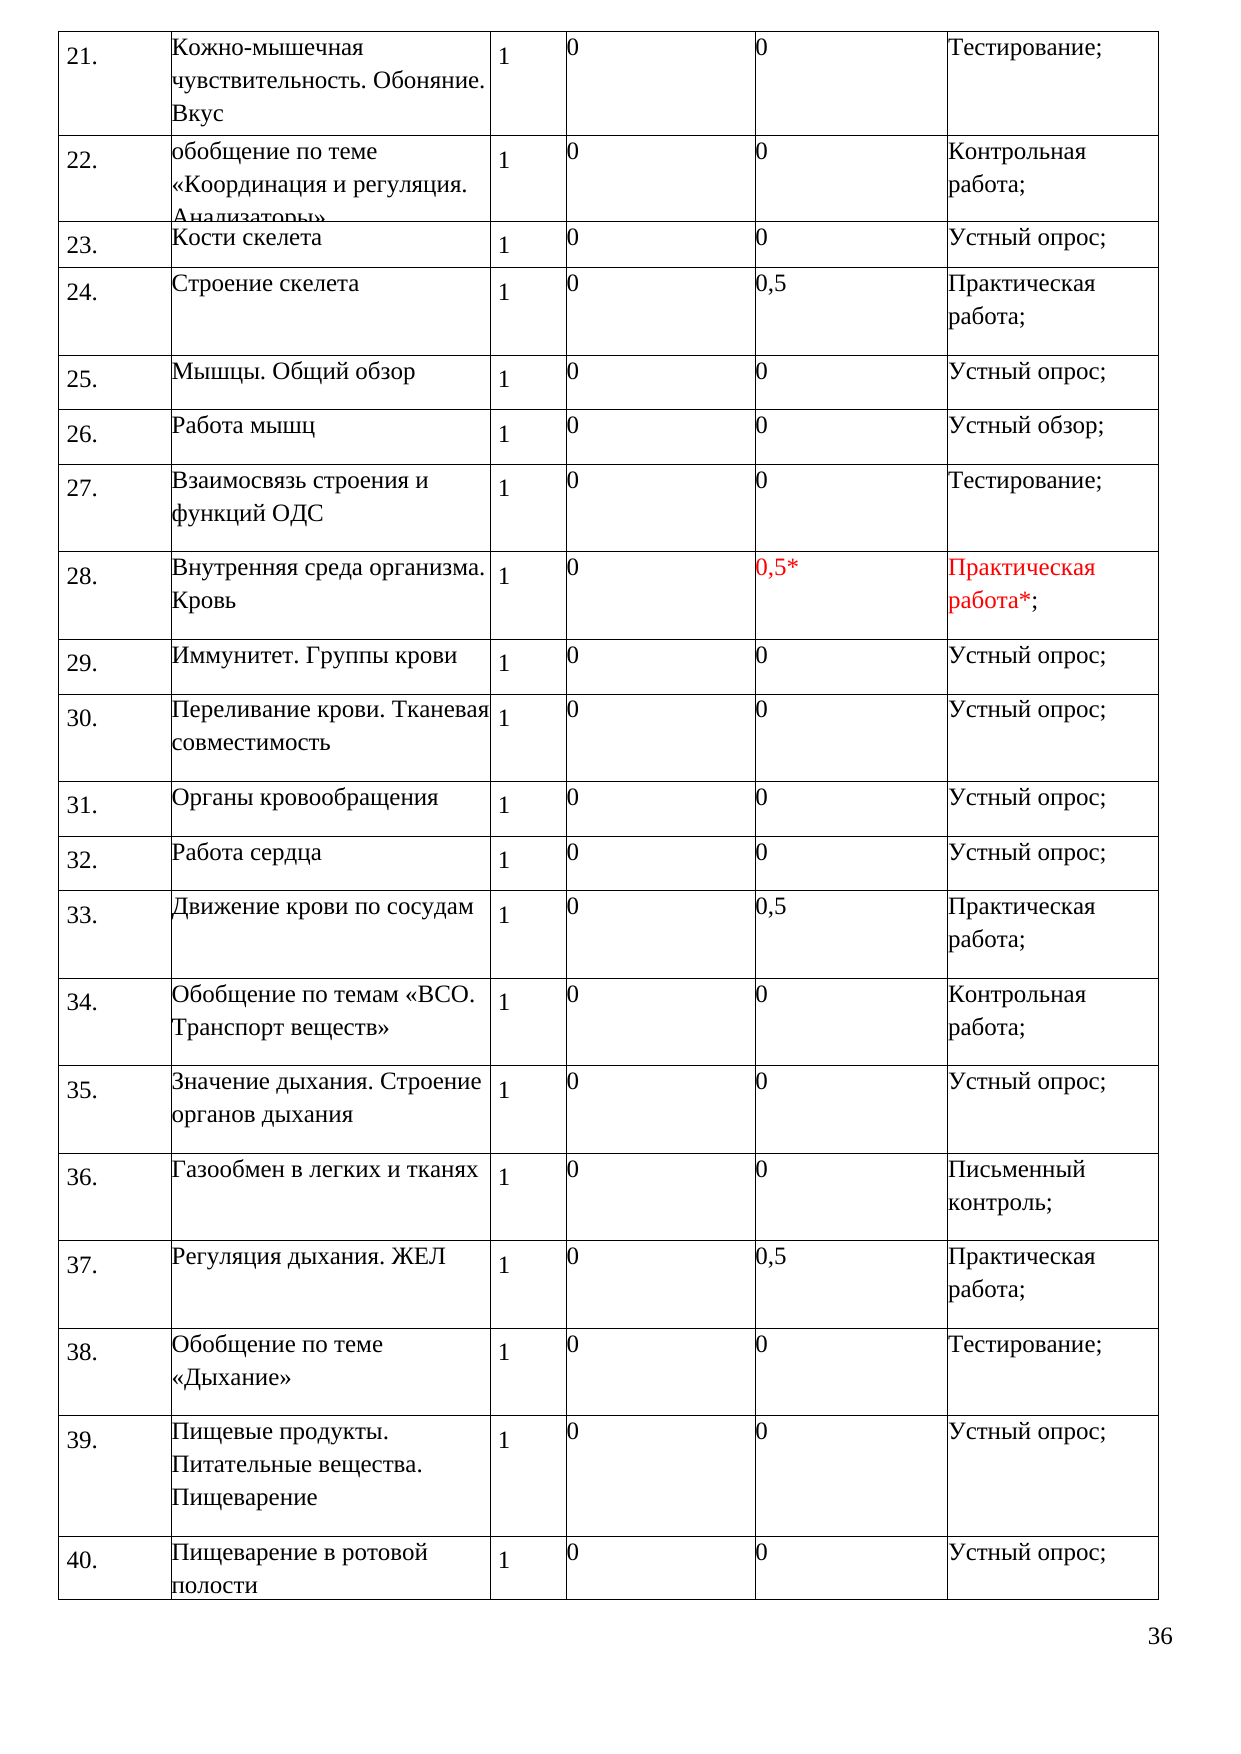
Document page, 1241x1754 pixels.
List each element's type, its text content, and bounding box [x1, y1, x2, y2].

table_cell 37. [59, 1241, 171, 1328]
table_cell 0 [567, 1537, 755, 1599]
table_cell 22. [59, 136, 171, 221]
table_cell обобщение по теме «Координация и регуляция. Анализаторы» [172, 136, 490, 221]
table_cell Иммунитет. Группы крови [172, 640, 490, 693]
table_cell Работа сердца [172, 837, 490, 890]
table_cell 0 [567, 979, 755, 1065]
table_cell Тестирование; [948, 1329, 1158, 1415]
table_cell 1 [491, 465, 566, 551]
table_cell 0 [756, 222, 947, 267]
table_cell 0 [567, 136, 755, 221]
table_cell 0 [756, 837, 947, 890]
table_cell 1 [491, 222, 566, 267]
table_cell Органы кровообращения [172, 782, 490, 836]
table_cell 0 [756, 1537, 947, 1599]
table_cell 24. [59, 268, 171, 355]
table_cell 39. [59, 1416, 171, 1536]
table_cell Пищеварение в ротовой полости [172, 1537, 490, 1599]
table_cell 40. [59, 1537, 171, 1599]
table_cell 0 [567, 465, 755, 551]
table_cell Практическая работа; [948, 891, 1158, 978]
table_cell 36. [59, 1154, 171, 1240]
table_cell 0 [567, 552, 755, 639]
table_cell 0,5 [756, 891, 947, 978]
table_cell 0 [567, 32, 755, 135]
table_cell 0 [756, 465, 947, 551]
table_cell 34. [59, 979, 171, 1065]
table_cell 0 [756, 1154, 947, 1240]
table_cell Устный опрос; [948, 837, 1158, 890]
table_cell Устный опрос; [948, 1416, 1158, 1536]
table_cell 0 [756, 356, 947, 409]
table_cell 1 [491, 891, 566, 978]
table_cell 0 [567, 1416, 755, 1536]
table_cell 1 [491, 136, 566, 221]
table_cell Устный опрос; [948, 695, 1158, 781]
table_cell 30. [59, 695, 171, 781]
table_cell 0 [567, 1241, 755, 1328]
table_cell Контрольная работа; [948, 979, 1158, 1065]
table_cell 0 [567, 640, 755, 693]
table_cell Обобщение по темам «ВСО. Транспорт веществ» [172, 979, 490, 1065]
table_cell Кожно-мышечная чувствительность. Обоняние. Вкус [172, 32, 490, 135]
table_cell 1 [491, 1416, 566, 1536]
table_cell 1 [491, 979, 566, 1065]
table_cell 1 [491, 268, 566, 355]
table_cell 1 [491, 782, 566, 836]
table_cell 0 [567, 1154, 755, 1240]
table_cell 0,5 [756, 1241, 947, 1328]
table_cell 0,5 [756, 268, 947, 355]
table_cell Регуляция дыхания. ЖЕЛ [172, 1241, 490, 1328]
table_cell Устный опрос; [948, 1537, 1158, 1599]
table_cell Переливание крови. Тканевая совместимость [172, 695, 490, 781]
table_cell Устный опрос; [948, 782, 1158, 836]
table_cell 0 [567, 1329, 755, 1415]
table_cell 0 [756, 979, 947, 1065]
table_cell 0 [756, 32, 947, 135]
table_cell 35. [59, 1066, 171, 1153]
table_cell 33. [59, 891, 171, 978]
table_cell 0 [567, 1066, 755, 1153]
table_cell Кости скелета [172, 222, 490, 267]
table_cell 32. [59, 837, 171, 890]
table_cell 23. [59, 222, 171, 267]
table_cell 0 [567, 695, 755, 781]
table_cell Значение дыхания. Строение органов дыхания [172, 1066, 490, 1153]
table_cell Внутренняя среда организма. Кровь [172, 552, 490, 639]
table_cell Взаимосвязь строения и функций ОДС [172, 465, 490, 551]
table_cell 1 [491, 552, 566, 639]
table_cell Обобщение по теме «Дыхание» [172, 1329, 490, 1415]
table_cell Устный опрос; [948, 1066, 1158, 1153]
table_cell Работа мышц [172, 410, 490, 464]
table_cell 0 [756, 410, 947, 464]
table_cell 0 [567, 410, 755, 464]
table_cell 1 [491, 410, 566, 464]
table_cell 0 [756, 136, 947, 221]
table_cell 0 [567, 837, 755, 890]
table_cell 0 [756, 1066, 947, 1153]
table_cell Тестирование; [948, 465, 1158, 551]
table_cell 0 [756, 1329, 947, 1415]
table_cell Тестирование; [948, 32, 1158, 135]
table_cell Движение крови по сосудам [172, 891, 490, 978]
table_cell Практическая работа*; [948, 552, 1158, 639]
table_cell 29. [59, 640, 171, 693]
table_cell 1 [491, 32, 566, 135]
table_cell 0 [756, 1416, 947, 1536]
table_cell Контрольная работа; [948, 136, 1158, 221]
table_cell 1 [491, 640, 566, 693]
table_cell Устный опрос; [948, 640, 1158, 693]
table_cell 1 [491, 1241, 566, 1328]
table_cell Устный опрос; [948, 222, 1158, 267]
table_cell Мышцы. Общий обзор [172, 356, 490, 409]
table_cell 1 [491, 356, 566, 409]
table_cell 1 [491, 837, 566, 890]
table_cell 0 [756, 695, 947, 781]
table_cell 1 [491, 695, 566, 781]
table_cell Письменный контроль; [948, 1154, 1158, 1240]
table_cell 1 [491, 1154, 566, 1240]
table_cell Практическая работа; [948, 268, 1158, 355]
table_cell 28. [59, 552, 171, 639]
table_cell 1 [491, 1066, 566, 1153]
table_cell 0,5* [756, 552, 947, 639]
table_cell 38. [59, 1329, 171, 1415]
table_cell 0 [567, 356, 755, 409]
table_cell 0 [567, 222, 755, 267]
table_cell 1 [491, 1329, 566, 1415]
table_cell 25. [59, 356, 171, 409]
table_cell 31. [59, 782, 171, 836]
table_cell 0 [756, 782, 947, 836]
table_cell Устный опрос; [948, 356, 1158, 409]
table_cell 0 [567, 891, 755, 978]
table_cell Устный обзор; [948, 410, 1158, 464]
table_cell Строение скелета [172, 268, 490, 355]
table_cell 0 [567, 782, 755, 836]
table_cell 27. [59, 465, 171, 551]
table_cell 26. [59, 410, 171, 464]
table_cell 21. [59, 32, 171, 135]
table_cell Газообмен в легких и тканях [172, 1154, 490, 1240]
table_cell Пищевые продукты. Питательные вещества. Пищеварение [172, 1416, 490, 1536]
table_cell 0 [567, 268, 755, 355]
table_cell Практическая работа; [948, 1241, 1158, 1328]
table_cell 0 [756, 640, 947, 693]
table_cell 1 [491, 1537, 566, 1599]
